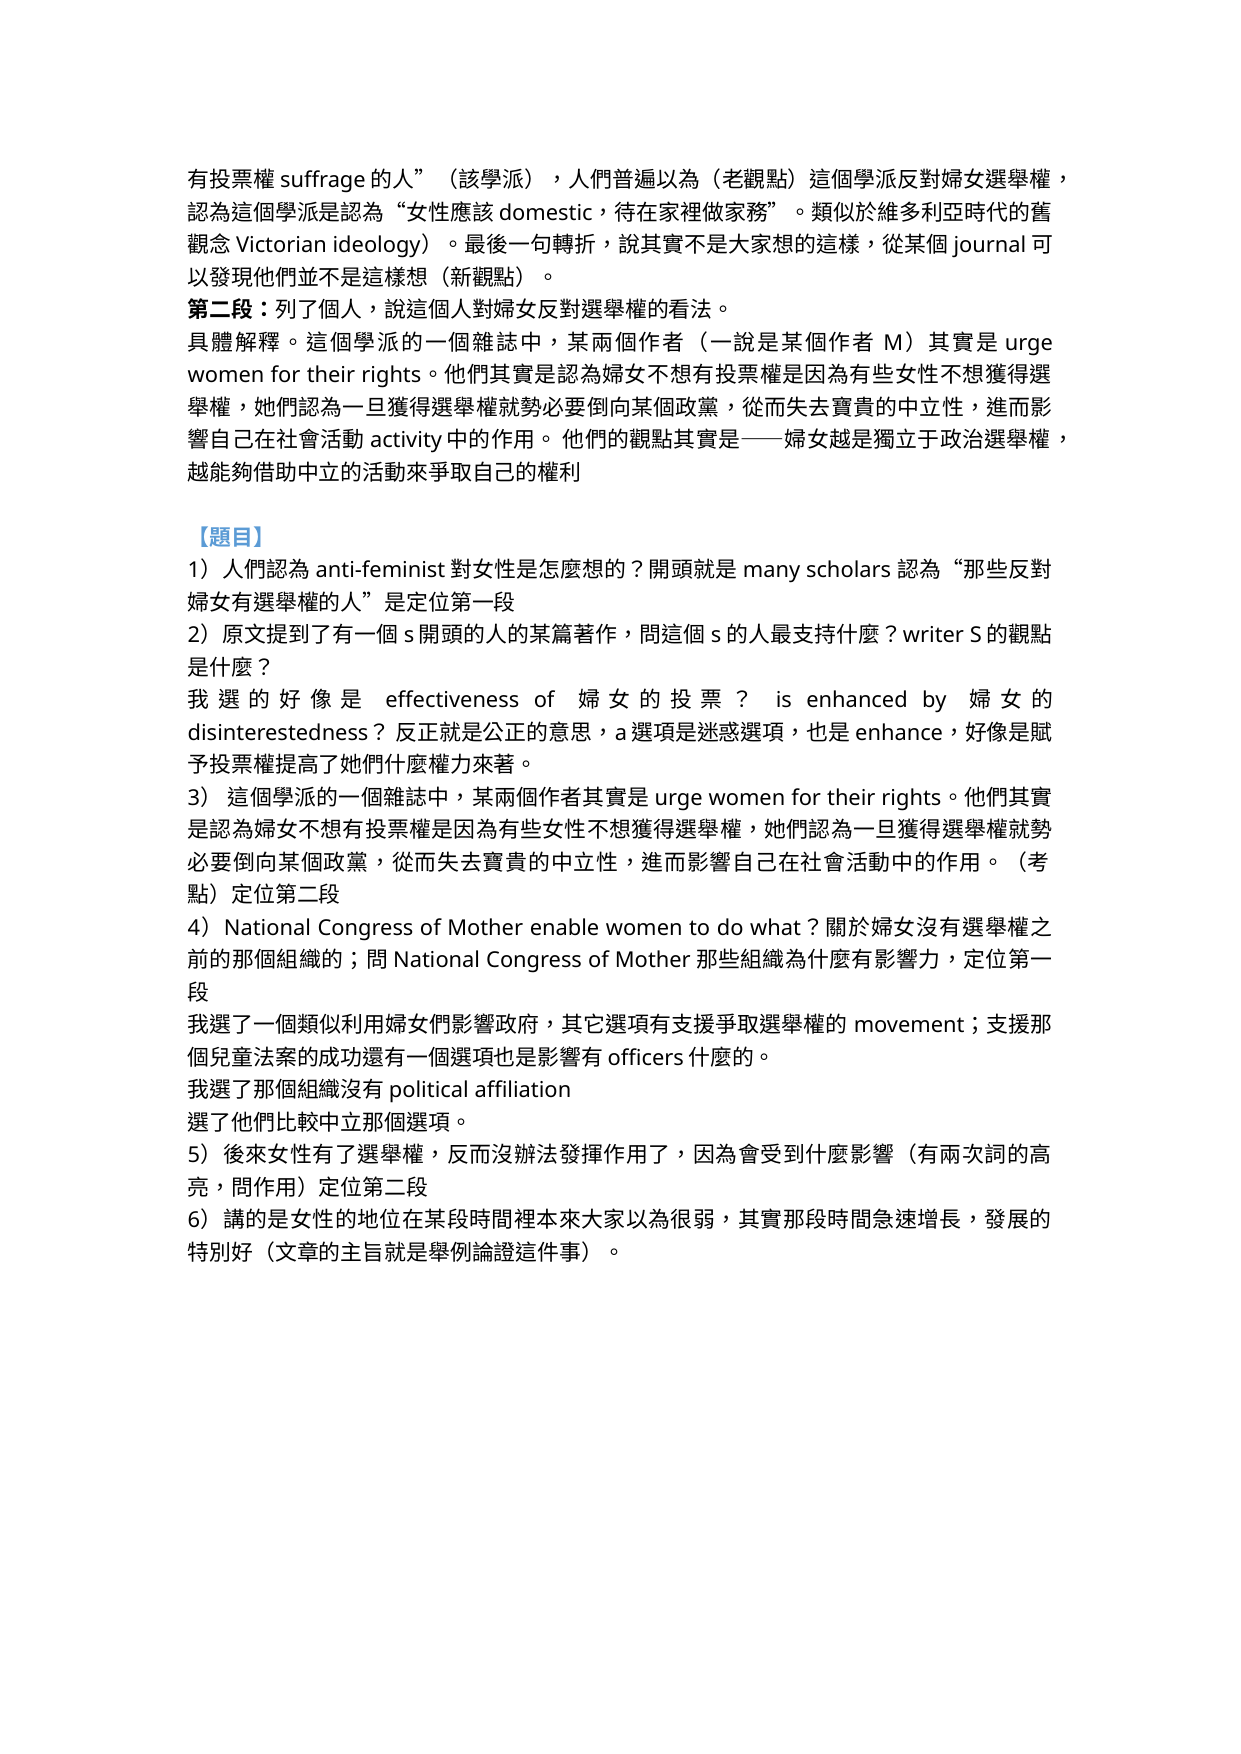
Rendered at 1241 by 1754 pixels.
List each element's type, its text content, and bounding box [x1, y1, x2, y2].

text 具體解釋。這個學派的一個雜誌中，某兩個作者（一說是某個作者M）其實是urge women for their rights。他們其實是認為婦女不想有投票權是因為有些女性不想獲得選舉權，她們認為一旦獲得選舉權就勢必要倒向某個政黨，從而失去寶貴的中立性，進而影響自己在社會活動activity中的作用。 他們的觀點其實是——婦女越是獨立于政治選舉權，越能夠借助中立的活動來爭取自己的權利 [187, 324, 1053, 487]
text 5）後來女性有了選舉權，反而沒辦法發揮作用了，因為會受到什麼影響（有兩次詞的高亮，問作用）定位第二段 [187, 1137, 1053, 1202]
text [187, 162, 1053, 292]
text 選了他們比較中立那個選項。 [187, 1104, 1053, 1137]
text 4）National Congress of Mother enable women to do what？關於婦女沒有選舉權之前的那個組織的；問National Congress of Mother那些組織為什麼有影響力，定位第一段 [187, 909, 1053, 1007]
text 第二段：列了個人，說這個人對婦女反對選舉權的看法。 [187, 292, 1053, 324]
text 1）人們認為anti-feminist對女性是怎麼想的？開頭就是many scholars 認為“那些反對婦女有選舉權的人”是定位第一段 [187, 552, 1053, 617]
text 6）講的是女性的地位在某段時間裡本來大家以為很弱，其實那段時間急速增長，發展的特別好（文章的主旨就是舉例論證這件事）。 [187, 1202, 1053, 1267]
text 我選了一個類似利用婦女們影響政府，其它選項有支援爭取選舉權的movement；支援那個兒童法案的成功還有一個選項也是影響有officers什麼的。 [187, 1007, 1053, 1072]
text 2）原文提到了有一個s開頭的人的某篇著作，問這個s的人最支持什麼？writer S的觀點是什麼？ [187, 617, 1053, 682]
text 【題目】 [187, 519, 1053, 552]
text 3） 這個學派的一個雜誌中，某兩個作者其實是urge women for their rights。他們其實是認為婦女不想有投票權是因為有些女性不想獲得選舉權，她們認為一旦獲得選舉權就勢必要倒向某個政黨，從而失去寶貴的中立性，進而影響自己在社會活動中的作用。（考點）定位第二段 [187, 779, 1053, 909]
text 我選了那個組織沒有political affiliation [187, 1072, 1053, 1104]
text 我選的好像是 effectiveness of 婦女的投票？ is enhanced by 婦女的disinterestedness？ 反正就是公正的意思，a選項是迷惑選項，也是enhance，好像是賦予投票權提高了她們什麼權力來著。 [187, 682, 1053, 779]
